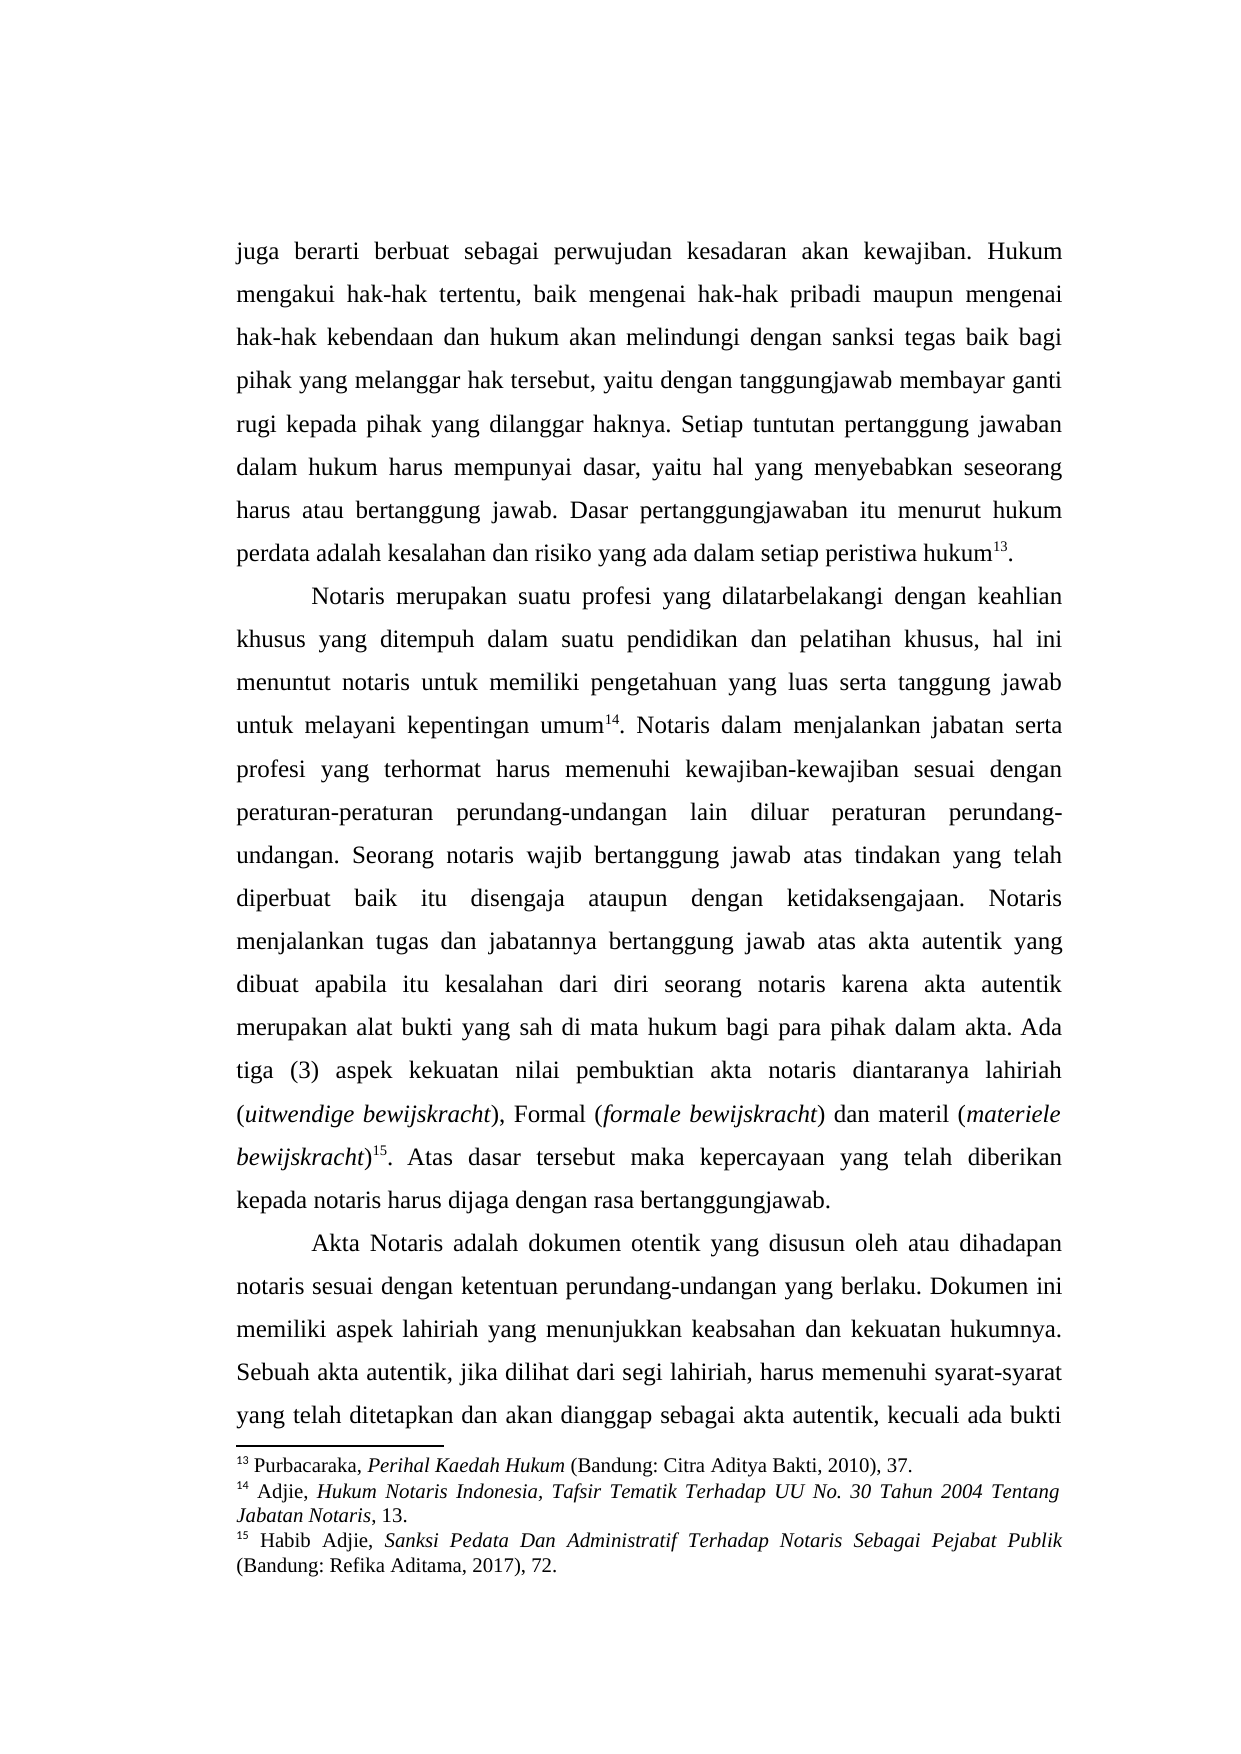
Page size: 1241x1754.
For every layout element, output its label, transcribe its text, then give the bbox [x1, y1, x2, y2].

text Notaris merupakan suatu profesi yang dilatarbelakangi dengan keahlian khusus yang ditempuh dalam suatu pendidikan dan pelatihan khusus, hal ini menuntut notaris untuk memiliki pengetahuan yang luas serta tanggung jawab untuk melayani kepentingan umum. Notaris dalam menjalankan jabatan serta profesi yang terhormat harus memenuhi kewajiban-kewajiban sesuai dengan peraturan-peraturan perundang-undangan lain diluar peraturan perundang-undangan. Seorang notaris wajib bertanggung jawab atas tindakan yang telah diperbuat baik itu disengaja ataupun dengan ketidaksengajaan. Notaris menjalankan tugas dan jabatannya bertanggung jawab atas akta autentik yang dibuat apabila itu kesalahan dari diri seorang notaris karena akta autentik merupakan alat bukti yang sah di mata hukum bagi para pihak dalam akta. Ada tiga (3) aspek kekuatan nilai pembuktian akta notaris diantaranya lahiriah (uitwendige bewijskracht), Formal (formale bewijskracht) dan materil (materiele bewijskracht). Atas dasar tersebut maka kepercayaan yang telah diberikan kepada notaris harus dijaga dengan rasa bertanggungjawab. [236, 581, 1063, 1214]
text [236, 1228, 1063, 1429]
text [236, 236, 1063, 567]
